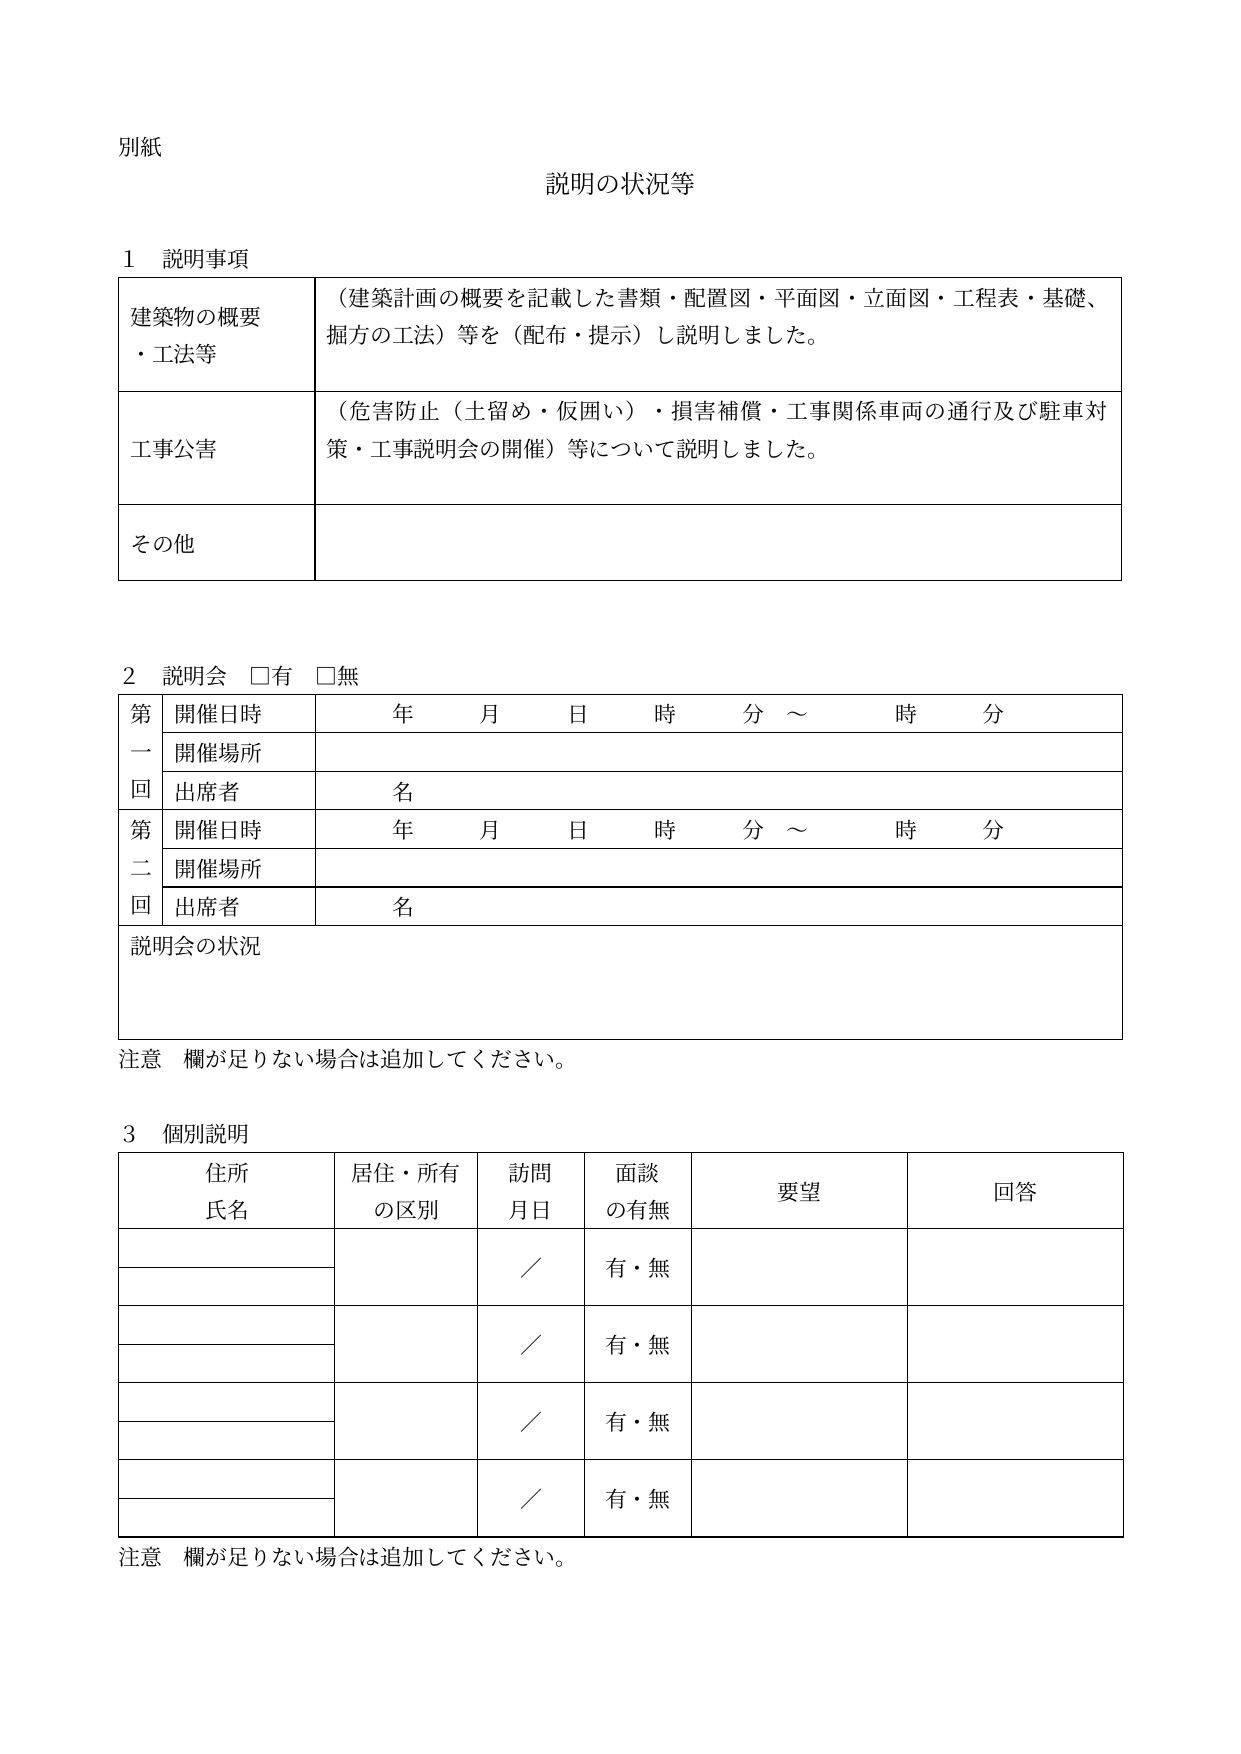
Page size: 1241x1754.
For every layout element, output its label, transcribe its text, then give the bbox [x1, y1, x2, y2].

table_cell [119, 1268, 334, 1305]
table_header 年 月 日 時 分 ～ 時 分 [316, 695, 1122, 732]
table_cell 名 [316, 888, 1122, 925]
table_cell [908, 1383, 1123, 1459]
table_cell 出席者 [163, 888, 315, 925]
table_cell 有・無 [585, 1383, 691, 1459]
text 注意 欄が足りない場合は追加してください。 [118, 1538, 1034, 1575]
table_cell 開催日時 [163, 810, 315, 848]
table_header 訪問 月日 [478, 1153, 584, 1228]
table_cell 開催場所 [163, 733, 315, 771]
table_cell 説明会の状況 [119, 926, 1122, 1038]
table_cell [908, 1306, 1123, 1382]
text 説明の状況等 [118, 164, 1122, 202]
table_cell 開催場所 [163, 849, 315, 886]
table_cell [119, 1383, 334, 1421]
table_cell [316, 733, 1122, 771]
table_cell 年 月 日 時 分 ～ 時 分 [316, 810, 1122, 848]
table_cell [335, 1460, 477, 1536]
table_cell その他 [119, 505, 314, 580]
table_cell [908, 1229, 1123, 1305]
table_cell [119, 1460, 334, 1498]
table_cell [335, 1306, 477, 1382]
text １ 説明事項 [118, 239, 1122, 277]
table_cell （危害防止（土留め・仮囲い）・損害補償・工事関係車両の通行及び駐車対策・工事説明会の開催）等について説明しました。 [316, 392, 1121, 504]
table_cell ／ [478, 1460, 584, 1536]
text ３ 個別説明 [118, 1114, 1122, 1152]
table_cell 第二回 [119, 810, 162, 925]
table_header 居住・所有 の区別 [335, 1153, 477, 1228]
table_cell [692, 1306, 907, 1382]
table_cell [119, 1306, 334, 1344]
table_cell [335, 1229, 477, 1305]
table_cell ／ [478, 1306, 584, 1382]
table_cell 工事公害 [119, 392, 314, 504]
table_header 第一回 [119, 695, 162, 809]
table_cell [908, 1460, 1123, 1536]
table_header 面談 の有無 [585, 1153, 691, 1228]
table_header （建築計画の概要を記載した書類・配置図・平面図・立面図・工程表・基礎、掘方の工法）等を（配布・提示）し説明しました。 [316, 278, 1121, 391]
table_cell 有・無 [585, 1460, 691, 1536]
table_cell [692, 1460, 907, 1536]
table_cell [119, 1345, 334, 1382]
table_header 要望 [692, 1153, 907, 1228]
table_cell [119, 1422, 334, 1459]
table_cell ／ [478, 1383, 584, 1459]
table_cell 名 [316, 772, 1122, 809]
text 別紙 [118, 127, 1122, 164]
table_header 建築物の概要 ・工法等 [119, 278, 314, 391]
table_cell [119, 1229, 334, 1267]
table_cell ／ [478, 1229, 584, 1305]
table_header 回答 [908, 1153, 1123, 1228]
text 注意 欄が足りない場合は追加してください。 [118, 1040, 1034, 1077]
table_cell [692, 1383, 907, 1459]
table_cell [692, 1229, 907, 1305]
table_cell 有・無 [585, 1306, 691, 1382]
table_header 開催日時 [163, 695, 315, 732]
table_cell 出席者 [163, 772, 315, 809]
table_cell [119, 1499, 334, 1536]
text ２ 説明会 □有 □無 [118, 656, 1122, 694]
table_cell [316, 849, 1122, 886]
table_cell [335, 1383, 477, 1459]
table_header 住所 氏名 [119, 1153, 334, 1228]
table_cell [316, 505, 1121, 580]
table_cell 有・無 [585, 1229, 691, 1305]
